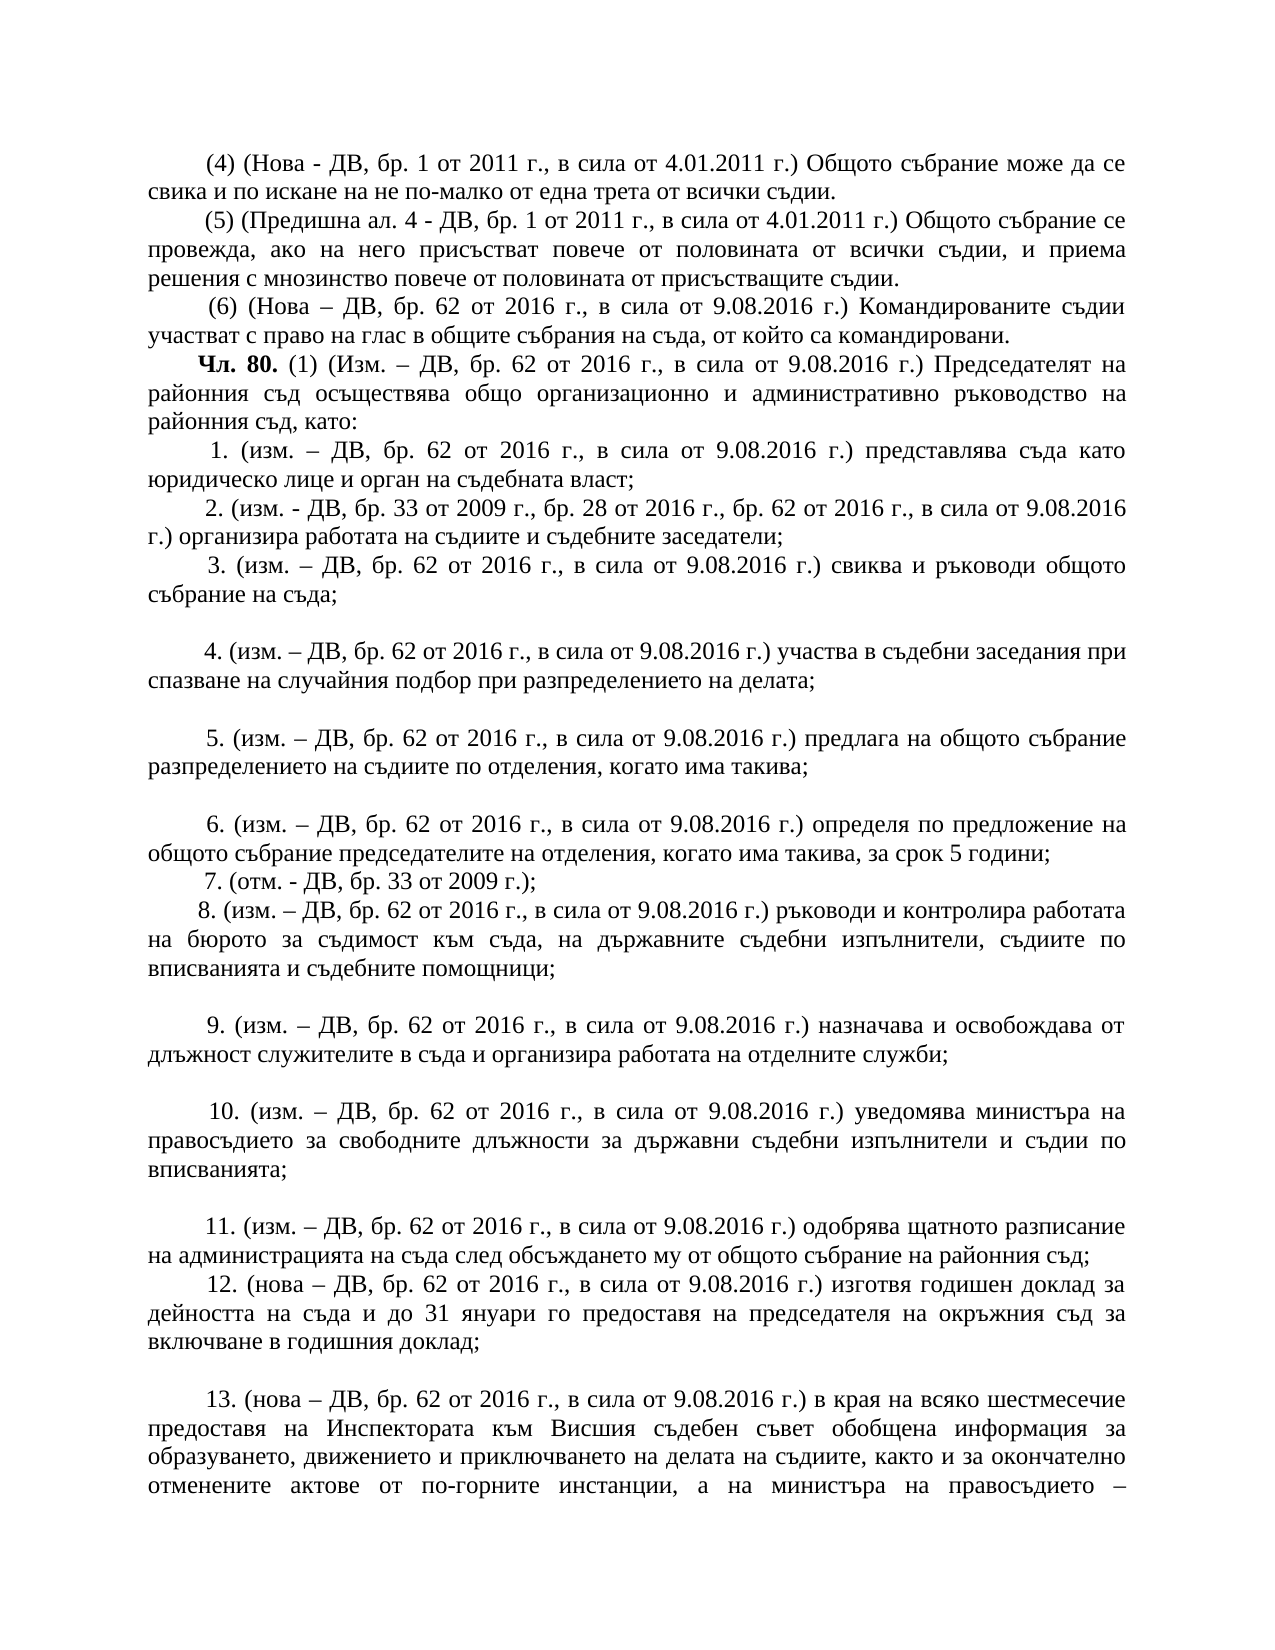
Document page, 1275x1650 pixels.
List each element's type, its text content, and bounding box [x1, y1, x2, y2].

text 6. (изм. – ДВ, бр. 62 от 2016 г., в сила от 9.08.2016 г.) определя по предложение на общото събрание председателите на отделения, когато има такива, за срок 5 години; [148, 809, 1127, 866]
text 5. (изм. – ДВ, бр. 62 от 2016 г., в сила от 9.08.2016 г.) предлага на общото събрание разпределението на съдиите по отделения, когато има такива; [148, 723, 1127, 780]
text Чл. 80. (1) (Изм. – ДВ, бр. 62 от 2016 г., в сила от 9.08.2016 г.) Председателят на районния съд осъществява общо организационно и административно ръководство на районния съд, като: [148, 349, 1127, 435]
text (4) (Нова - ДВ, бр. 1 от 2011 г., в сила от 4.01.2011 г.) Общото събрание може да се свика и по искане на не по-малко от една трета от всички съдии. [148, 148, 1127, 205]
text 11. (изм. – ДВ, бр. 62 от 2016 г., в сила от 9.08.2016 г.) одобрява щатното разписание на администрацията на съда след обсъждането му от общото събрание на районния съд; [148, 1211, 1127, 1269]
text 3. (изм. – ДВ, бр. 62 от 2016 г., в сила от 9.08.2016 г.) свиква и ръководи общото събрание на съда; [148, 550, 1127, 608]
text (5) (Предишна ал. 4 - ДВ, бр. 1 от 2011 г., в сила от 4.01.2011 г.) Общото събрание се провежда, ако на него присъстват повече от половината от всички съдии, и приема решения с мнозинство повече от половината от присъстващите съдии. [148, 205, 1127, 291]
text 2. (изм. - ДВ, бр. 33 от 2009 г., бр. 28 от 2016 г., бр. 62 от 2016 г., в сила от 9.08.2016 г.) организира работата на съдиите и съдебните заседатели; [148, 493, 1127, 550]
text 7. (отм. - ДВ, бр. 33 от 2009 г.); [148, 866, 1127, 895]
text 9. (изм. – ДВ, бр. 62 от 2016 г., в сила от 9.08.2016 г.) назначава и освобождава от длъжност служителите в съда и организира работата на отделните служби; [148, 1010, 1127, 1068]
text 12. (нова – ДВ, бр. 62 от 2016 г., в сила от 9.08.2016 г.) изготвя годишен доклад за дейността на съда и до 31 януари го предоставя на председателя на окръжния съд за включване в годишния доклад; [148, 1269, 1127, 1355]
text 4. (изм. – ДВ, бр. 62 от 2016 г., в сила от 9.08.2016 г.) участва в съдебни заседания при спазване на случайния подбор при разпределението на делата; [148, 636, 1127, 694]
text (6) (Нова – ДВ, бр. 62 от 2016 г., в сила от 9.08.2016 г.) Командированите съдии участват с право на глас в общите събрания на съда, от който са командировани. [148, 291, 1127, 349]
text 8. (изм. – ДВ, бр. 62 от 2016 г., в сила от 9.08.2016 г.) ръководи и контролира работата на бюрото за съдимост към съда, на държавните съдебни изпълнители, съдиите по вписванията и съдебните помощници; [148, 895, 1127, 981]
text 1. (изм. – ДВ, бр. 62 от 2016 г., в сила от 9.08.2016 г.) представлява съда като юридическо лице и орган на съдебната власт; [148, 435, 1127, 493]
text 10. (изм. – ДВ, бр. 62 от 2016 г., в сила от 9.08.2016 г.) уведомява министъра на правосъдието за свободните длъжности за държавни съдебни изпълнители и съдии по вписванията; [148, 1096, 1127, 1183]
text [148, 1384, 1127, 1499]
